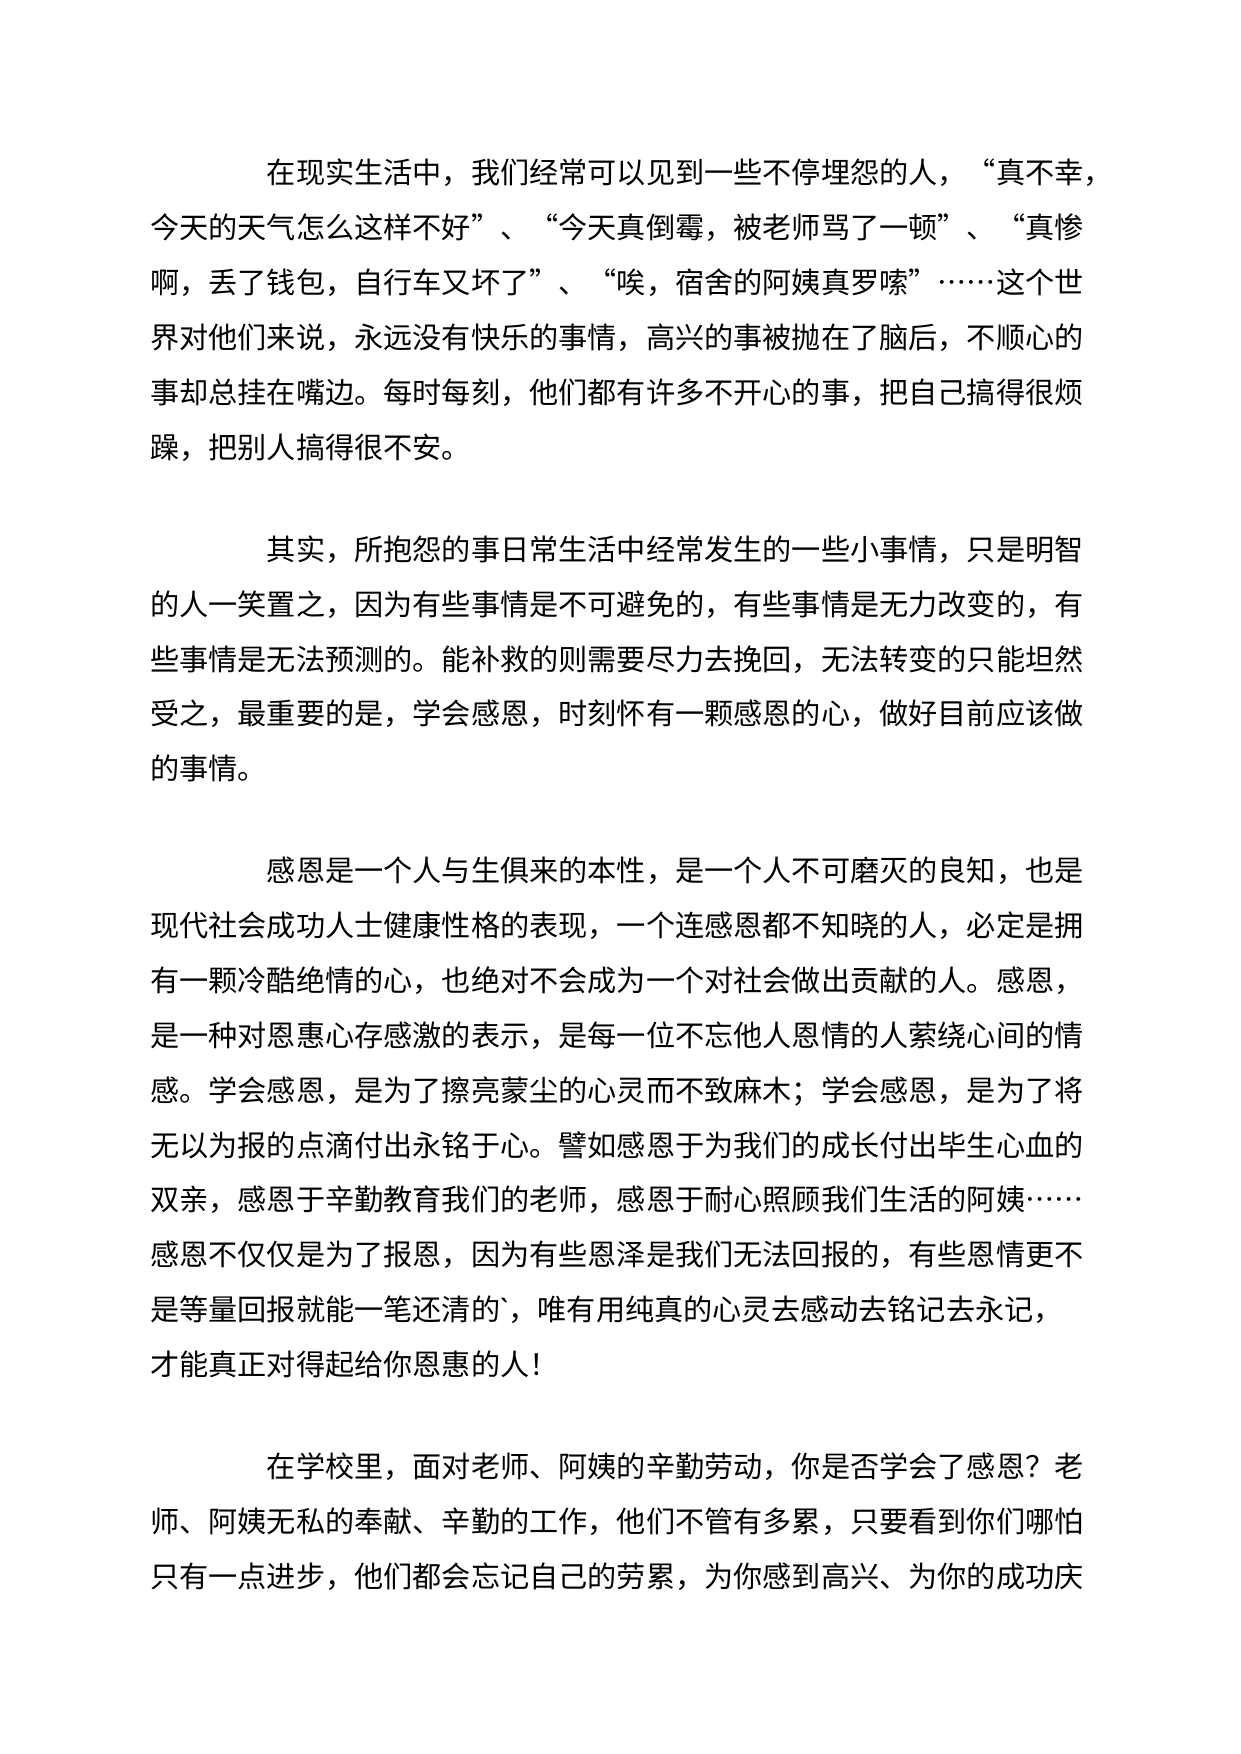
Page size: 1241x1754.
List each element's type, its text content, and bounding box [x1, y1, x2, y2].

text 其实，所抱怨的事日常生活中经常发生的一些小事情，只是明智的人一笑置之，因为有些事情是不可避免的，有些事情是无力改变的，有些事情是无法预测的。能补救的则需要尽力去挽回，无法转变的只能坦然受之，最重要的是，学会感恩，时刻怀有一颗感恩的心，做好目前应该做的事情。 [150, 526, 1090, 788]
text 在现实生活中，我们经常可以见到一些不停埋怨的人，“真不幸，今天的天气怎么这样不好”、“今天真倒霉，被老师骂了一顿”、“真惨啊，丢了钱包，自行车又坏了”、“唉，宿舍的阿姨真罗嗦”……这个世界对他们来说，永远没有快乐的事情，高兴的事被抛在了脑后，不顺心的事却总挂在嘴边。每时每刻，他们都有许多不开心的事，把自己搞得很烦躁，把别人搞得很不安。 [150, 150, 1090, 467]
text 感恩是一个人与生俱来的本性，是一个人不可磨灭的良知，也是现代社会成功人士健康性格的表现，一个连感恩都不知晓的人，必定是拥有一颗冷酷绝情的心，也绝对不会成为一个对社会做出贡献的人。感恩，是一种对恩惠心存感激的表示，是每一位不忘他人恩情的人萦绕心间的情感。学会感恩，是为了擦亮蒙尘的心灵而不致麻木；学会感恩，是为了将无以为报的点滴付出永铭于心。譬如感恩于为我们的成长付出毕生心血的双亲，感恩于辛勤教育我们的老师，感恩于耐心照顾我们生活的阿姨…… 感恩不仅仅是为了报恩，因为有些恩泽是我们无法回报的，有些恩情更不是等量回报就能一笔还清的`，唯有用纯真的心灵去感动去铭记去永记，才能真正对得起给你恩惠的人！ [150, 848, 1090, 1384]
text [150, 1443, 1090, 1596]
